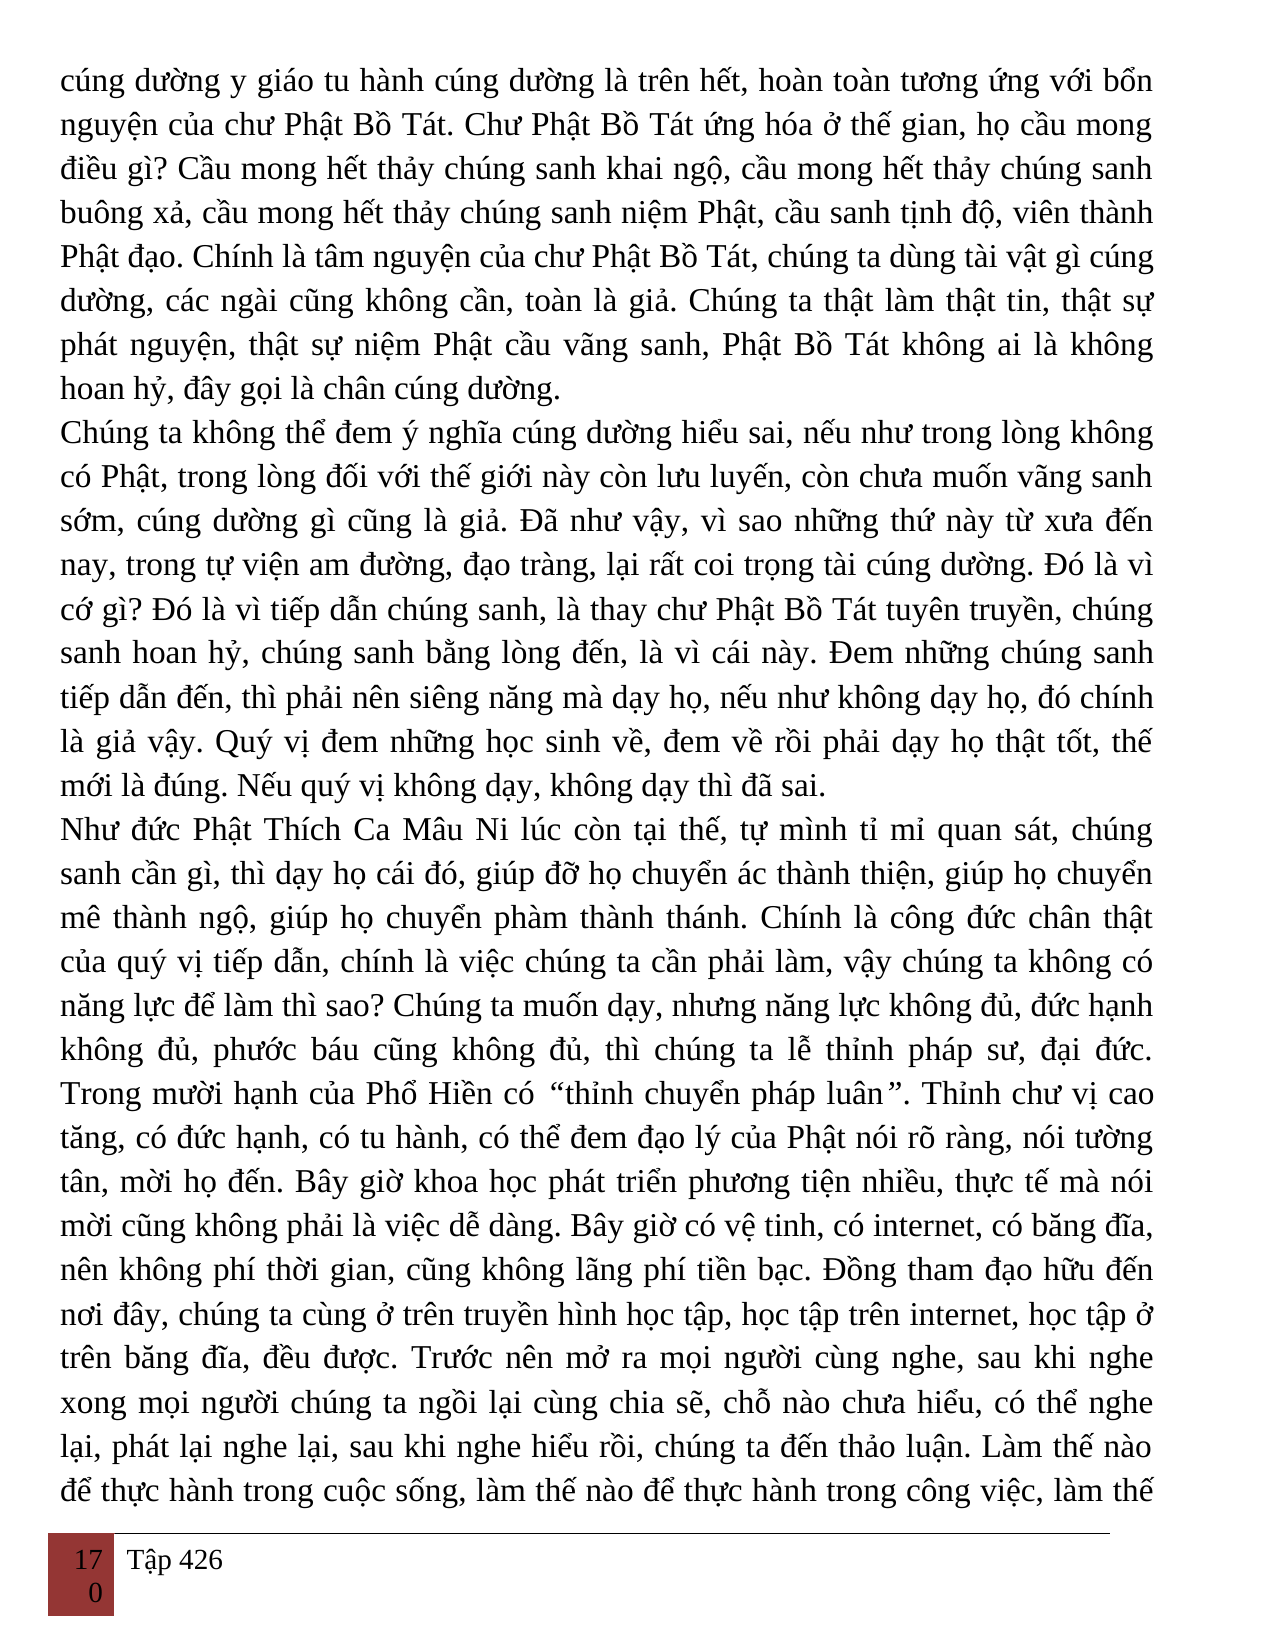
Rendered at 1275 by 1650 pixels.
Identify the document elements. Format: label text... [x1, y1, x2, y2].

text Chúng ta không thể đem ý nghĩa cúng dường hiểu sai, nếu như trong lòng không có Phật, trong lòng đối với thế giới này còn lưu luyến, còn chưa muốn vãng sanh sớm, cúng dường gì cũng là giả. Đã như vậy, vì sao những thứ này từ xưa đến nay, trong tự viện am đường, đạo tràng, lại rất coi trọng tài cúng dường. Đó là vì cớ gì? Đó là vì tiếp dẫn chúng sanh, là thay chư Phật Bồ Tát tuyên truyền, chúng sanh hoan hỷ, chúng sanh bằng lòng đến, là vì cái này. Đem những chúng sanh tiếp dẫn đến, thì phải nên siêng năng mà dạy họ, nếu như không dạy họ, đó chính là giả vậy. Quý vị đem những học sinh về, đem về rồi phải dạy họ thật tốt, thế mới là đúng. Nếu quý vị không dạy, không dạy thì đã sai. [60, 412, 1155, 803]
